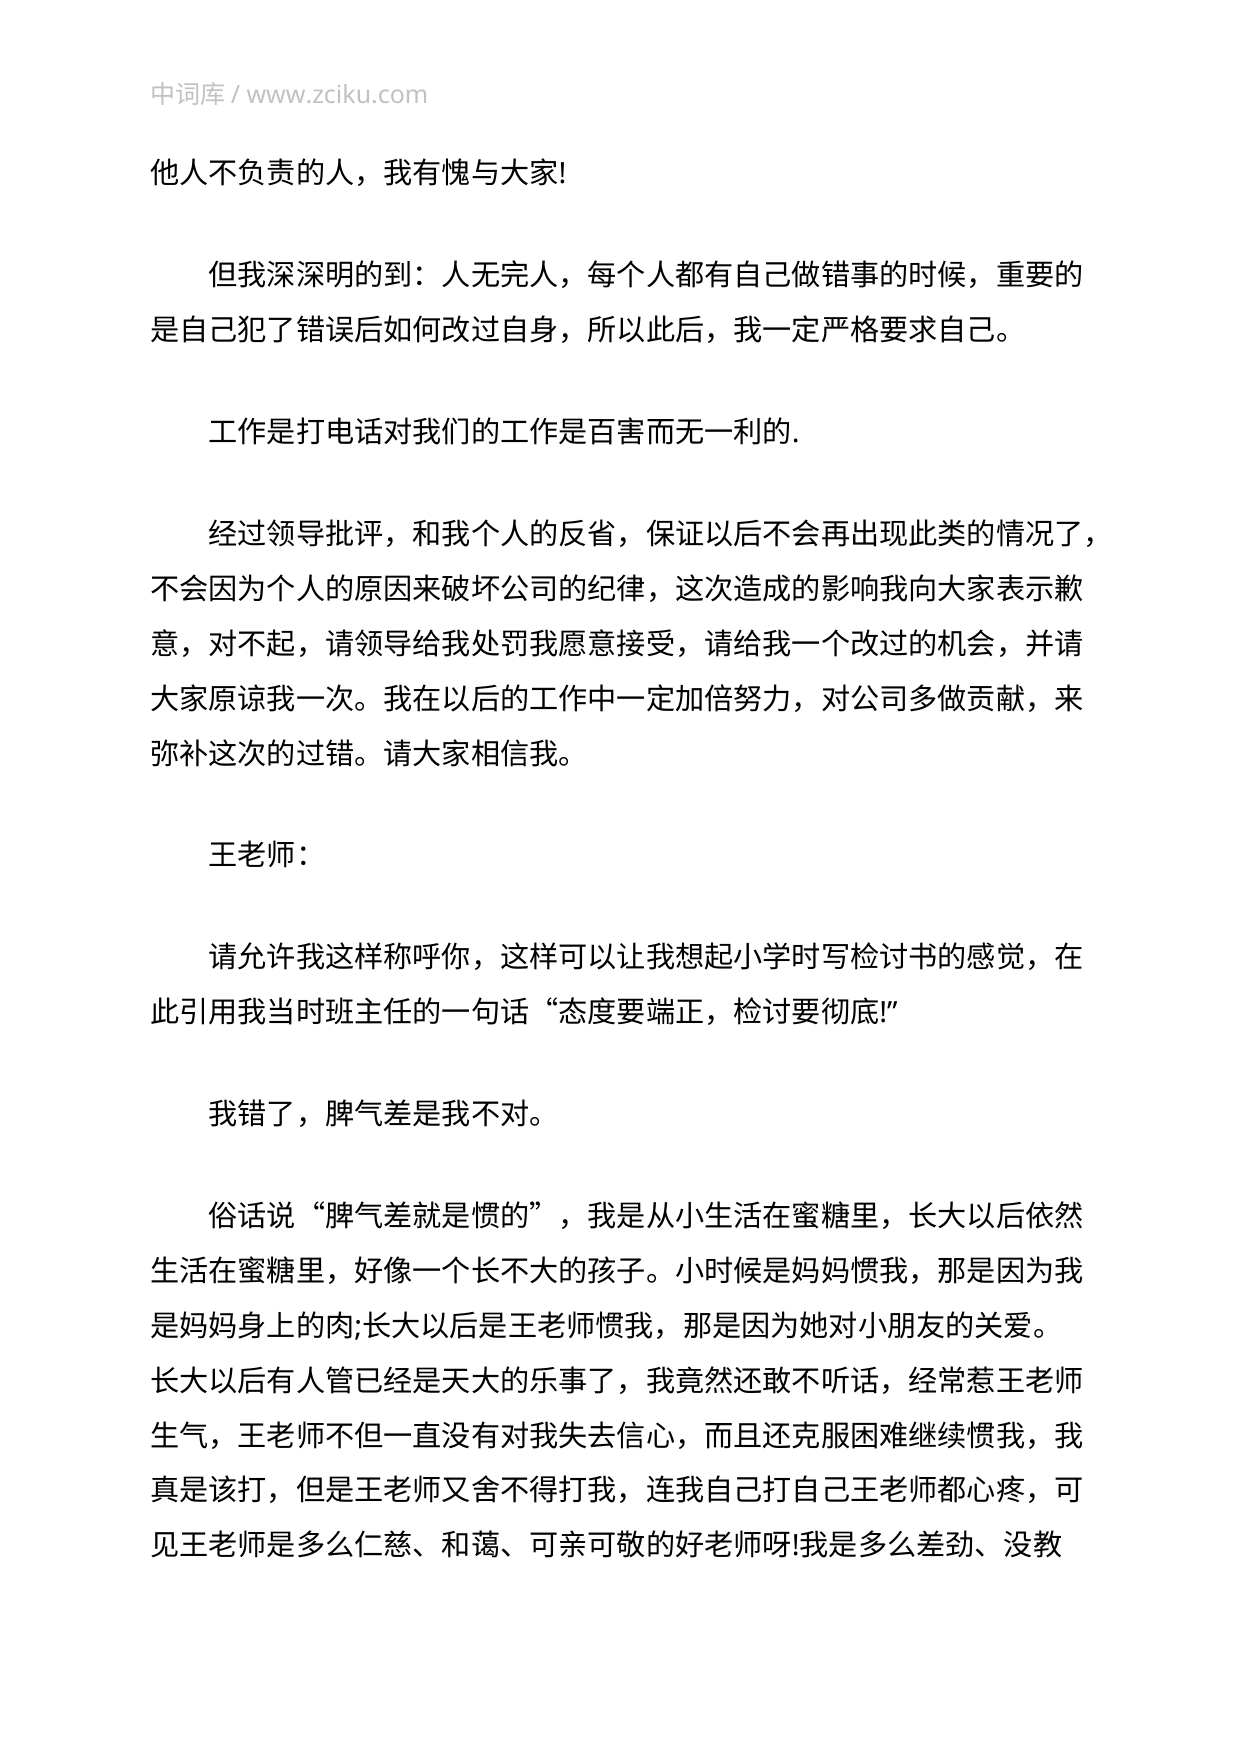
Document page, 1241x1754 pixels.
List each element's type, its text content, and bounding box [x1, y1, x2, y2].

text 工作是打电话对我们的工作是百害而无一利的. [150, 409, 1090, 451]
text 经过领导批评，和我个人的反省，保证以后不会再出现此类的情况了，不会因为个人的原因来破坏公司的纪律，这次造成的影响我向大家表示歉意，对不起，请领导给我处罚我愿意接受，请给我一个改过的机会，并请大家原谅我一次。我在以后的工作中一定加倍努力，对公司多做贡献，来弥补这次的过错。请大家相信我。 [150, 511, 1090, 772]
text 我错了，脾气差是我不对。 [150, 1091, 1090, 1133]
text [150, 150, 1090, 192]
text 但我深深明的到：人无完人，每个人都有自己做错事的时候，重要的是自己犯了错误后如何改过自身，所以此后，我一定严格要求自己。 [150, 252, 1090, 349]
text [150, 1192, 1090, 1564]
text 请允许我这样称呼你，这样可以让我想起小学时写检讨书的感觉，在此引用我当时班主任的一句话“态度要端正，检讨要彻底!” [150, 934, 1090, 1031]
text 王老师： [150, 832, 1090, 874]
